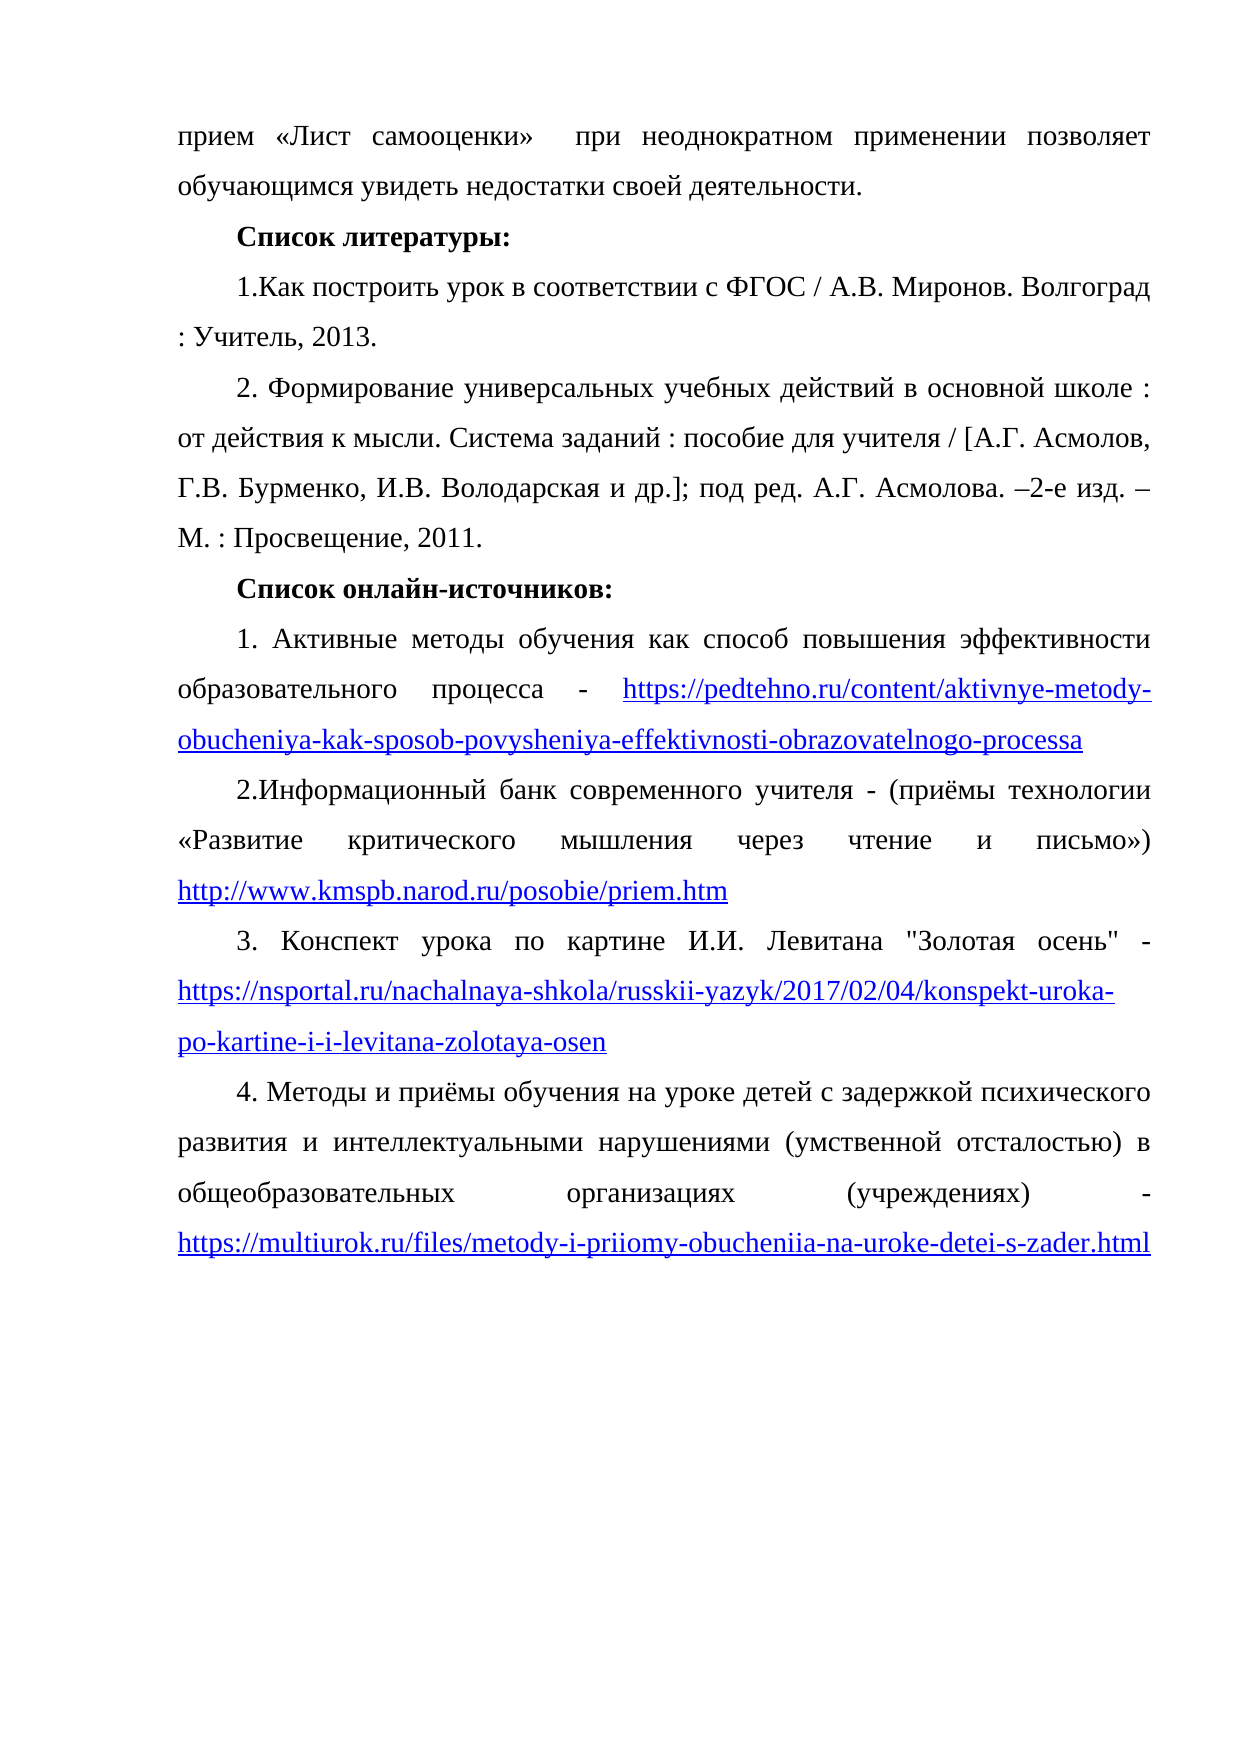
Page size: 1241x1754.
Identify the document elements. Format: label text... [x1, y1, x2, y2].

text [177, 118, 1152, 202]
text 1.Как построить урок в соответствии с ФГОС / А.В. Миронов. Волгоград : Учитель, 2013. [177, 269, 1152, 353]
text 2. Формирование универсальных учебных действий в основной школе : от действия к мысли. Система заданий : пособие для учителя / [А.Г. Асмолов, Г.В. Бурменко, И.В. Володарская и др.]; под ред. А.Г. Асмолова. –2-е изд. – М. : Просвещение, 2011. [177, 370, 1152, 554]
text 3. Конспект урока по картине И.И. Левитана "Золотая осень" - https://nsportal.ru/nachalnaya-shkola/russkii-yazyk/2017/02/04/konspekt-uroka-po-kartine-i-i-levitana-zolotaya-osen [177, 923, 1152, 1057]
text 1. Активные методы обучения как способ повышения эффективности образовательного процесса - https://pedtehno.ru/content/aktivnye-metody-obucheniya-kak-sposob-povysheniya-effektivnosti-obrazovatelnogo-processa [177, 621, 1152, 755]
text Список литературы: [177, 219, 1152, 252]
text Список онлайн-источников: [177, 571, 1152, 604]
text 2.Информационный банк современного учителя - (приёмы технологии «Развитие критического мышления через чтение и письмо») http://www.kmspb.narod.ru/posobie/priem.htm [177, 772, 1152, 906]
text 4. Методы и приёмы обучения на уроке детей с задержкой психического развития и интеллектуальными нарушениями (умственной отсталостью) в общеобразовательных организациях (учреждениях) - https://multiurok.ru/files/metody-i-priiomy-obucheniia-na-uroke-detei-s-zader.html [177, 1074, 1152, 1258]
